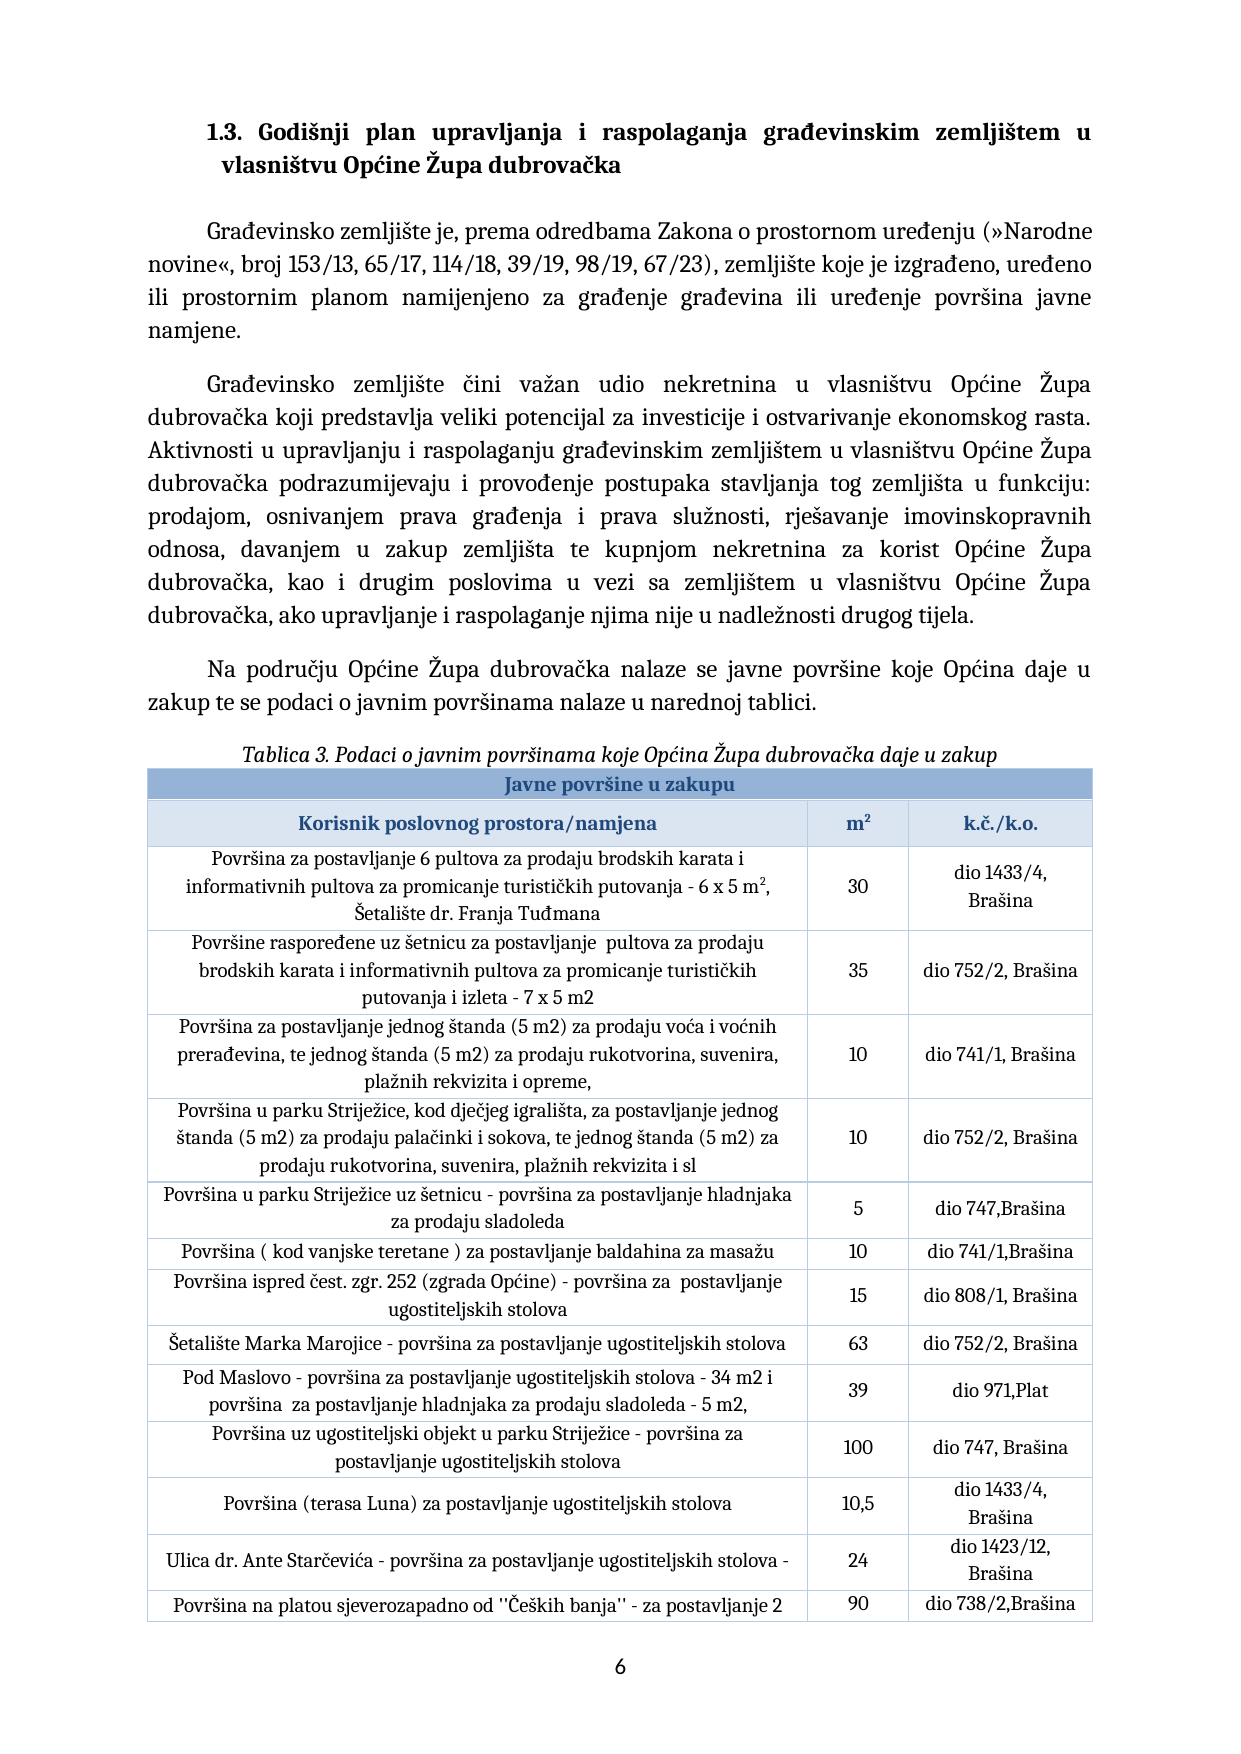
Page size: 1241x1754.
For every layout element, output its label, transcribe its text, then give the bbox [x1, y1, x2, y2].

table_cell 10 [808, 1015, 908, 1097]
table_cell Površina u parku Striježice uz šetnicu - površina za postavljanje hladnjaka za prodaju sladoleda [148, 1183, 807, 1238]
table_cell 10,5 [808, 1478, 908, 1533]
table_cell Površina u parku Striježice, kod dječjeg igrališta, za postavljanje jednog štanda (5 m2) za prodaju palačinki i sokova, te jednog štanda (5 m2) za prodaju rukotvorina, suvenira, plažnih rekvizita i sl [148, 1099, 807, 1181]
table_cell 90 [808, 1591, 908, 1621]
table_cell dio 747, Brašina [909, 1422, 1092, 1477]
table_cell Površina (terasa Luna) za postavljanje ugostiteljskih stolova [148, 1478, 807, 1533]
table_cell m2 [808, 801, 908, 846]
table_cell Površina za postavljanje jednog štanda (5 m2) za prodaju voća i voćnih prerađevina, te jednog štanda (5 m2) za prodaju rukotvorina, suvenira, plažnih rekvizita i opreme, [148, 1015, 807, 1097]
table_cell 24 [808, 1535, 908, 1590]
table_cell dio 808/1, Brašina [909, 1270, 1092, 1325]
table_cell Površina za postavljanje 6 pultova za prodaju brodskih karata i informativnih pultova za promicanje turističkih putovanja - 6 x 5 m2, Šetalište dr. Franja Tuđmana [148, 847, 807, 930]
table_cell dio 747,Brašina [909, 1183, 1092, 1238]
table_cell 10 [808, 1099, 908, 1181]
table_header Javne površine u zakupu [148, 769, 1092, 799]
table_cell dio 741/1,Brašina [909, 1239, 1092, 1269]
table_cell 100 [808, 1422, 908, 1477]
subtitle 1.3. Godišnji plan upravljanja i raspolaganja građevinskim zemljištem u vlasništvu Općine Župa dubrovačka [207, 118, 1092, 180]
table_cell dio 752/2, Brašina [909, 1326, 1092, 1364]
table_cell 63 [808, 1326, 908, 1364]
table_cell dio 1433/4, Brašina [909, 1478, 1092, 1533]
table_cell dio 1423/12, Brašina [909, 1535, 1092, 1590]
text Građevinsko zemljište čini važan udio nekretnina u vlasništvu Općine Župa dubrovačka koji predstavlja veliki potencijal za investicije i ostvarivanje ekonomskog rasta. Aktivnosti u upravljanju i raspolaganju građevinskim zemljištem u vlasništvu Općine Župa dubrovačka podrazumijevaju i provođenje postupaka stavljanja tog zemljišta u funkciju: prodajom, osnivanjem prava građenja i prava služnosti, rješavanje imovinskopravnih odnosa, davanjem u zakup zemljišta te kupnjom nekretnina za korist Općine Župa dubrovačka, kao i drugim poslovima u vezi sa zemljištem u vlasništvu Općine Župa dubrovačka, ako upravljanje i raspolaganje njima nije u nadležnosti drugog tijela. [148, 370, 1092, 630]
table_cell 15 [808, 1270, 908, 1325]
text Na području Općine Župa dubrovačka nalaze se javne površine koje Općina daje u zakup te se podaci o javnim površinama nalaze u narednoj tablici. [148, 655, 1092, 717]
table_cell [148, 1591, 807, 1621]
table_cell Ulica dr. Ante Starčevića - površina za postavljanje ugostiteljskih stolova - [148, 1535, 807, 1590]
text Građevinsko zemljište je, prema odredbama Zakona o prostornom uređenju (»Narodne novine«, broj 153/13, 65/17, 114/18, 39/19, 98/19, 67/23), zemljište koje je izgrađeno, uređeno ili prostornim planom namijenjeno za građenje građevina ili uređenje površina javne namjene. [148, 217, 1092, 345]
table_cell dio 1433/4, Brašina [909, 847, 1092, 930]
table_cell 39 [808, 1365, 908, 1421]
table_cell dio 752/2, Brašina [909, 1099, 1092, 1181]
table_cell dio 752/2, Brašina [909, 931, 1092, 1014]
table_cell Površina uz ugostiteljski objekt u parku Striježice - površina za postavljanje ugostiteljskih stolova [148, 1422, 807, 1477]
text Tablica 3. Podaci o javnim površinama koje Općina Župa dubrovačka daje u zakup [148, 742, 1092, 768]
table_cell Šetalište Marka Marojice - površina za postavljanje ugostiteljskih stolova [148, 1326, 807, 1364]
table_cell 10 [808, 1239, 908, 1269]
table_cell Površina ( kod vanjske teretane ) za postavljanje baldahina za masažu [148, 1239, 807, 1269]
table_cell 5 [808, 1183, 908, 1238]
table_cell dio 971,Plat [909, 1365, 1092, 1421]
table_cell Pod Maslovo - površina za postavljanje ugostiteljskih stolova - 34 m2 i površina za postavljanje hladnjaka za prodaju sladoleda - 5 m2, [148, 1365, 807, 1421]
table_cell Površine raspoređene uz šetnicu za postavljanje pultova za prodaju brodskih karata i informativnih pultova za promicanje turističkih putovanja i izleta - 7 x 5 m2 [148, 931, 807, 1014]
table_cell dio 738/2,Brašina [909, 1591, 1092, 1621]
table_cell Površina ispred čest. zgr. 252 (zgrada Općine) - površina za postavljanje ugostiteljskih stolova [148, 1270, 807, 1325]
table_cell k.č./k.o. [909, 801, 1092, 846]
table_cell dio 741/1, Brašina [909, 1015, 1092, 1097]
table_cell 35 [808, 931, 908, 1014]
table_cell Korisnik poslovnog prostora/namjena [148, 801, 807, 846]
table_cell 30 [808, 847, 908, 930]
